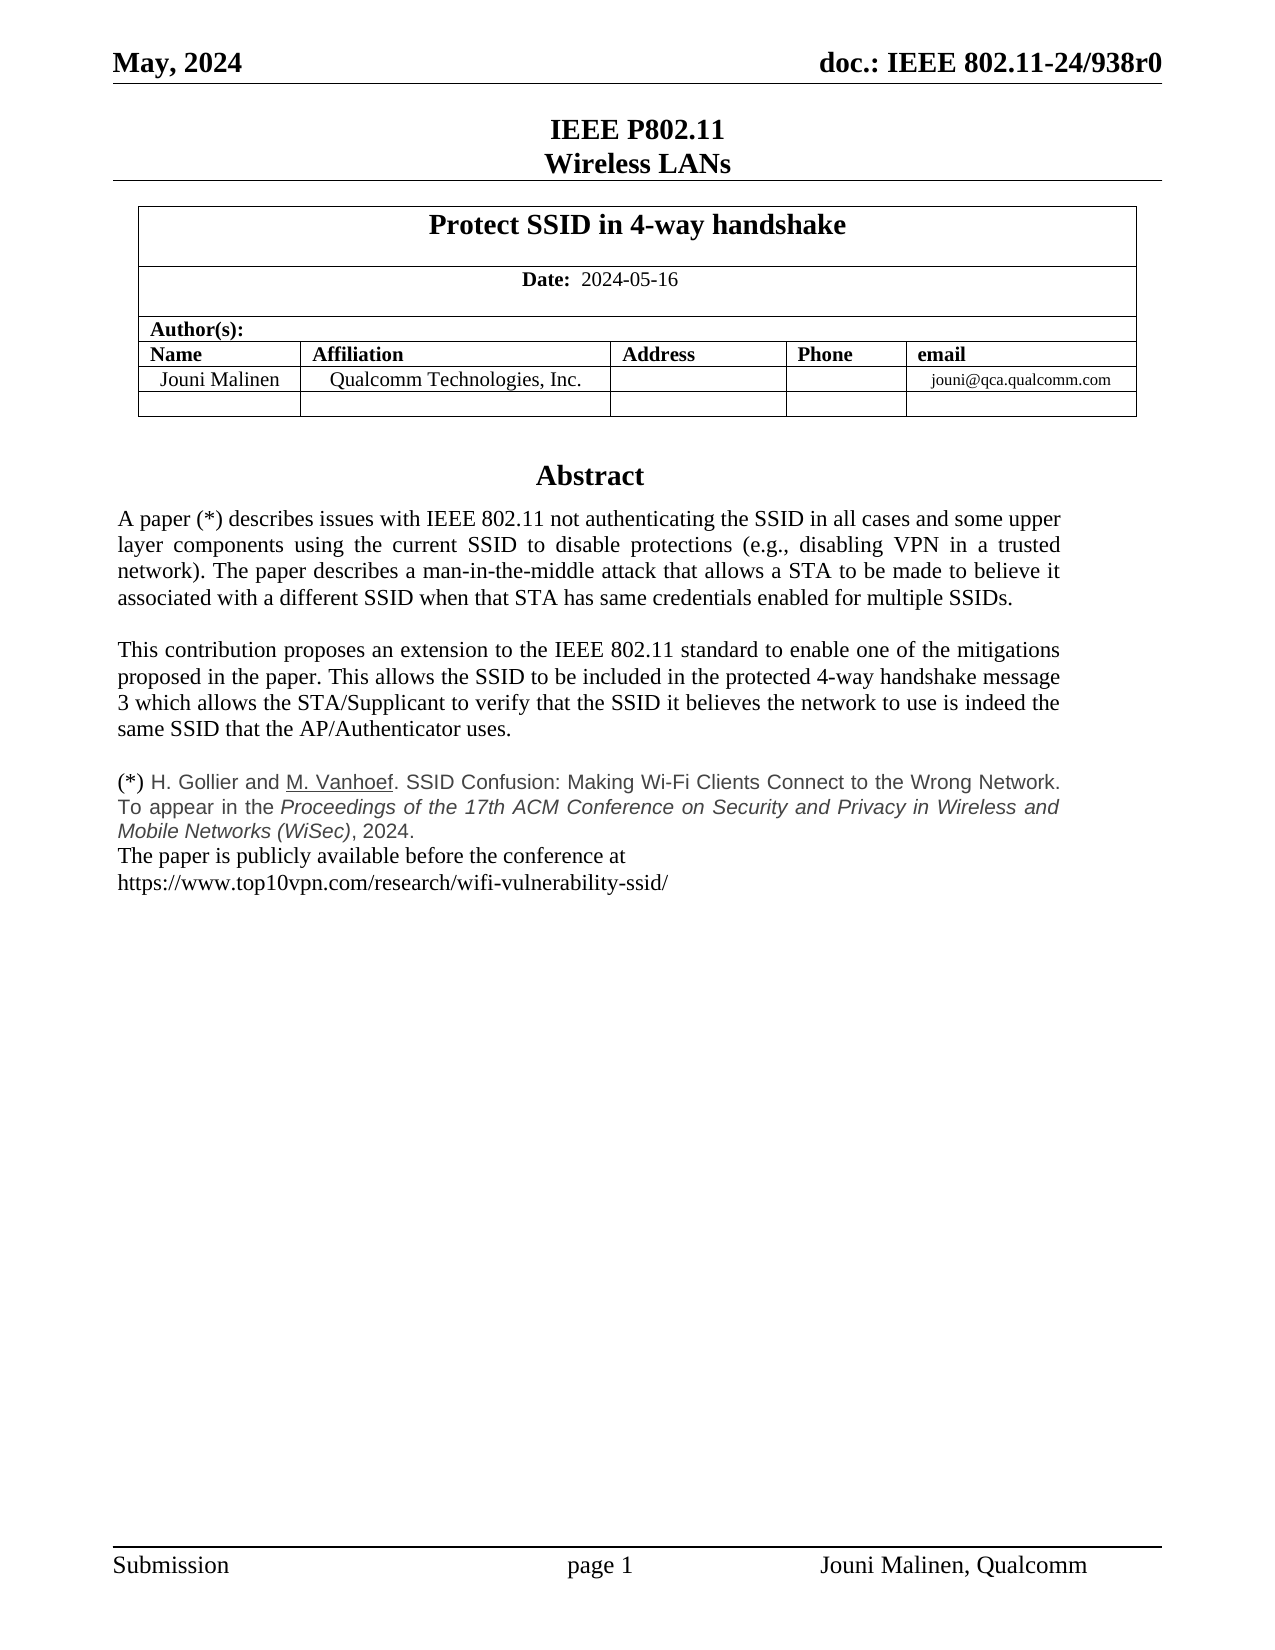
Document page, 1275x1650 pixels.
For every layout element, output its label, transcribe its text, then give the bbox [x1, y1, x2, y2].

table_cell jouni@qca.qualcomm.com [907, 367, 1136, 391]
table_cell Author(s): [139, 317, 1136, 341]
table_cell [787, 367, 906, 391]
table_cell [611, 392, 786, 416]
table_cell Affiliation [301, 342, 610, 366]
table_cell [301, 392, 610, 416]
table_cell [611, 367, 786, 391]
table_cell Qualcomm Technologies, Inc. [301, 367, 610, 391]
table_cell Address [611, 342, 786, 366]
table_cell Phone [787, 342, 906, 366]
table_cell [787, 392, 906, 416]
table_cell [907, 392, 1136, 416]
table_cell Jouni Malinen [139, 367, 300, 391]
table_cell email [907, 342, 1136, 366]
text IEEE P802.11 Wireless LANs [112, 112, 1162, 181]
table_header Protect SSID in 4-way handshake [139, 207, 1136, 266]
table_cell [139, 392, 300, 416]
table_cell Name [139, 342, 300, 366]
table_cell Date: 2024-05-16 [139, 267, 1136, 316]
